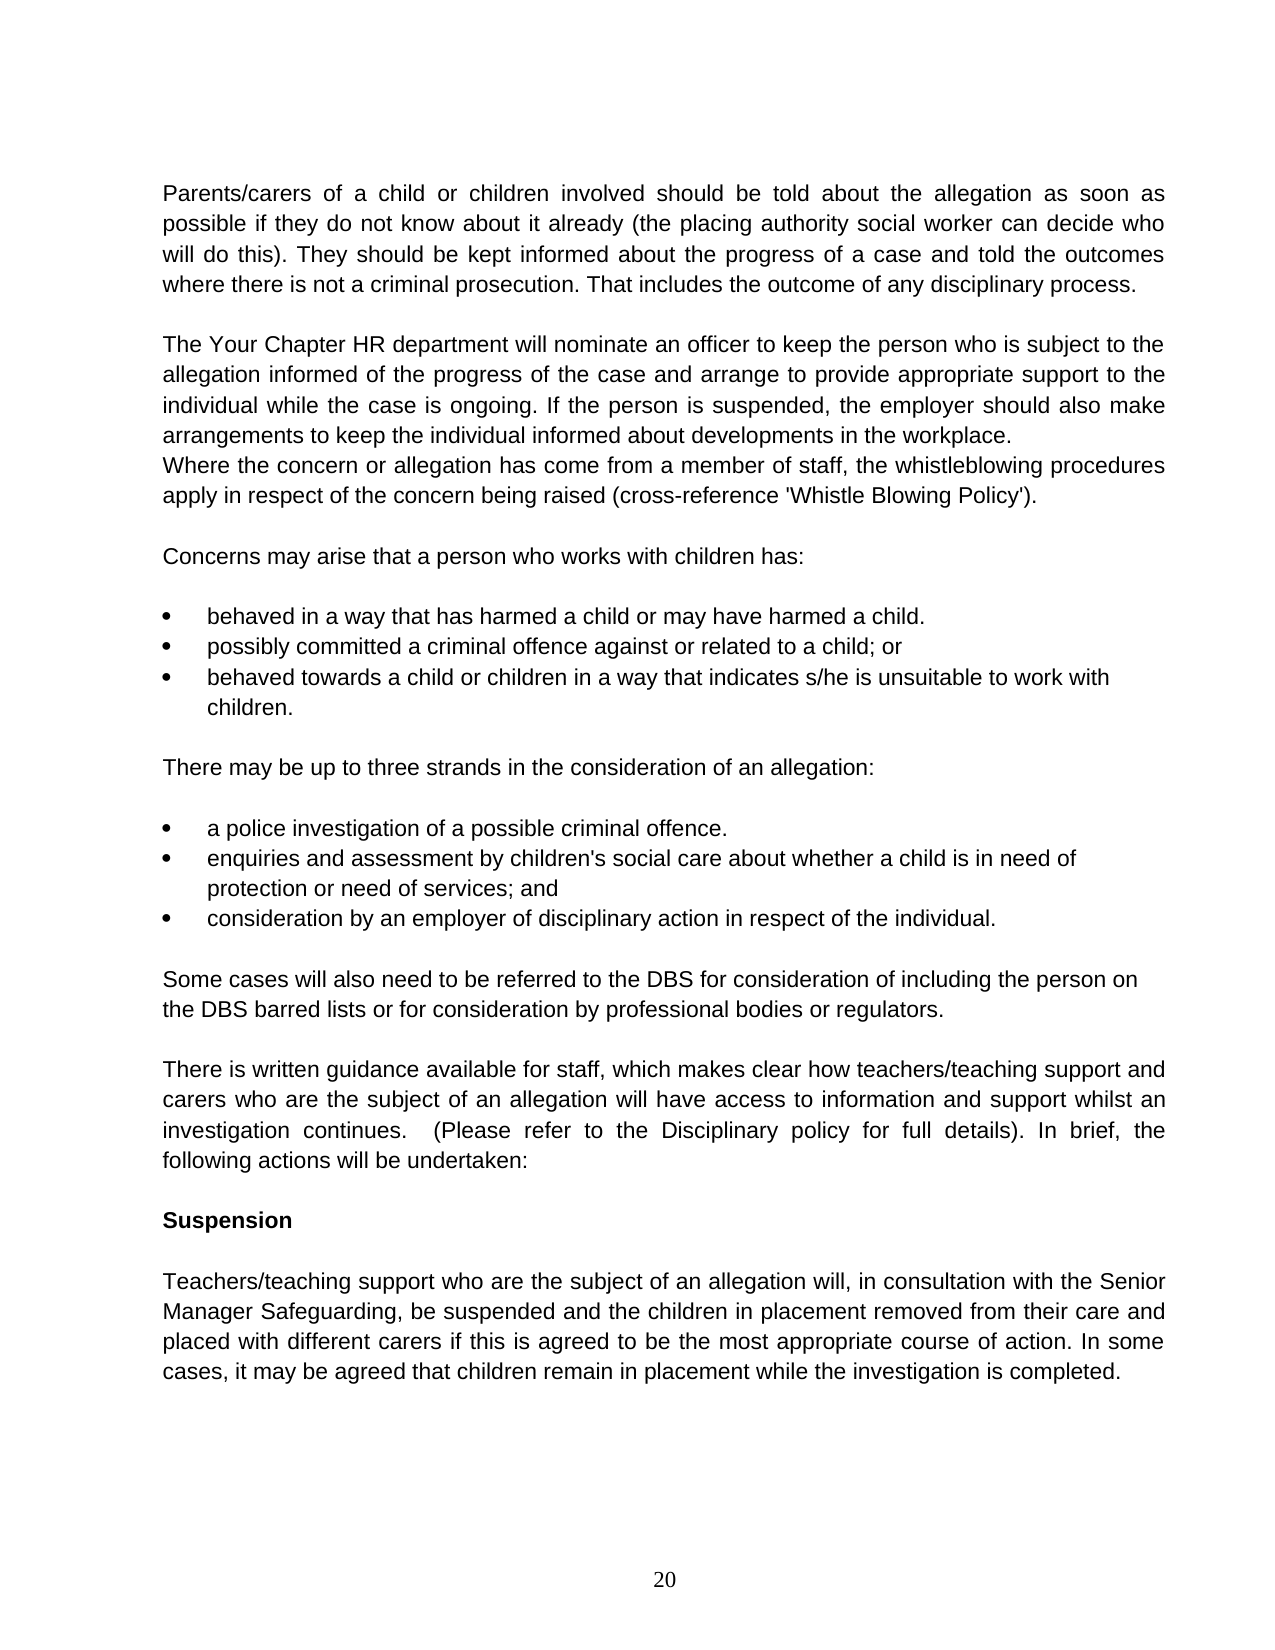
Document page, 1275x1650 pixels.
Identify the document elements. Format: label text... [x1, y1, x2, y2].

list possibly committed a criminal offence against or related to a child; or [162, 633, 1167, 660]
text Some cases will also need to be referred to the DBS for consideration of including the person on the DBS barred lists or for consideration by professional bodies or regulators. [162, 966, 1167, 1022]
list behaved in a way that has harmed a child or may have harmed a child. [162, 603, 1167, 629]
list enquiries and assessment by children's social care about whether a child is in need of protection or need of services; and [162, 845, 1167, 901]
list a police investigation of a possible criminal offence. [162, 814, 1167, 841]
text Parents/carers of a child or children involved should be told about the allegation as soon as possible if they do not know about it already (the placing authority social worker can decide who will do this). They should be kept informed about the progress of a case and told the outcomes where there is not a criminal prosecution. That includes the outcome of any disciplinary process. [162, 180, 1167, 297]
text There may be up to three strands in the consideration of an allegation: [162, 754, 1167, 781]
text The Your Chapter HR department will nominate an officer to keep the person who is subject to the allegation informed of the progress of the case and arrange to provide appropriate support to the individual while the case is ongoing. If the person is suspended, the employer should also make arrangements to keep the individual informed about developments in the workplace. [162, 331, 1167, 448]
list consideration by an employer of disciplinary action in respect of the individual. [162, 905, 1167, 932]
list behaved towards a child or children in a way that indicates s/he is unsuitable to work with children. [162, 663, 1167, 720]
text Teachers/teaching support who are the subject of an allegation will, in consultation with the Senior Manager Safeguarding, be suspended and the children in placement removed from their care and placed with different carers if this is agreed to be the most appropriate course of action. In some cases, it may be agreed that children remain in placement while the investigation is completed. [162, 1268, 1167, 1385]
subtitle There is written guidance available for staff, which makes clear how teachers/teaching support and carers who are the subject of an allegation will have access to information and support whilst an investigation continues. (Please refer to the Disciplinary policy for full details). In brief, the following actions will be undertaken: [162, 1056, 1167, 1173]
text Where the concern or allegation has come from a member of staff, the whistleblowing procedures apply in respect of the concern being raised (cross-reference 'Whistle Blowing Policy'). [162, 452, 1167, 509]
text Suspension [162, 1207, 1167, 1234]
text Concerns may arise that a person who works with children has: [162, 543, 1167, 569]
